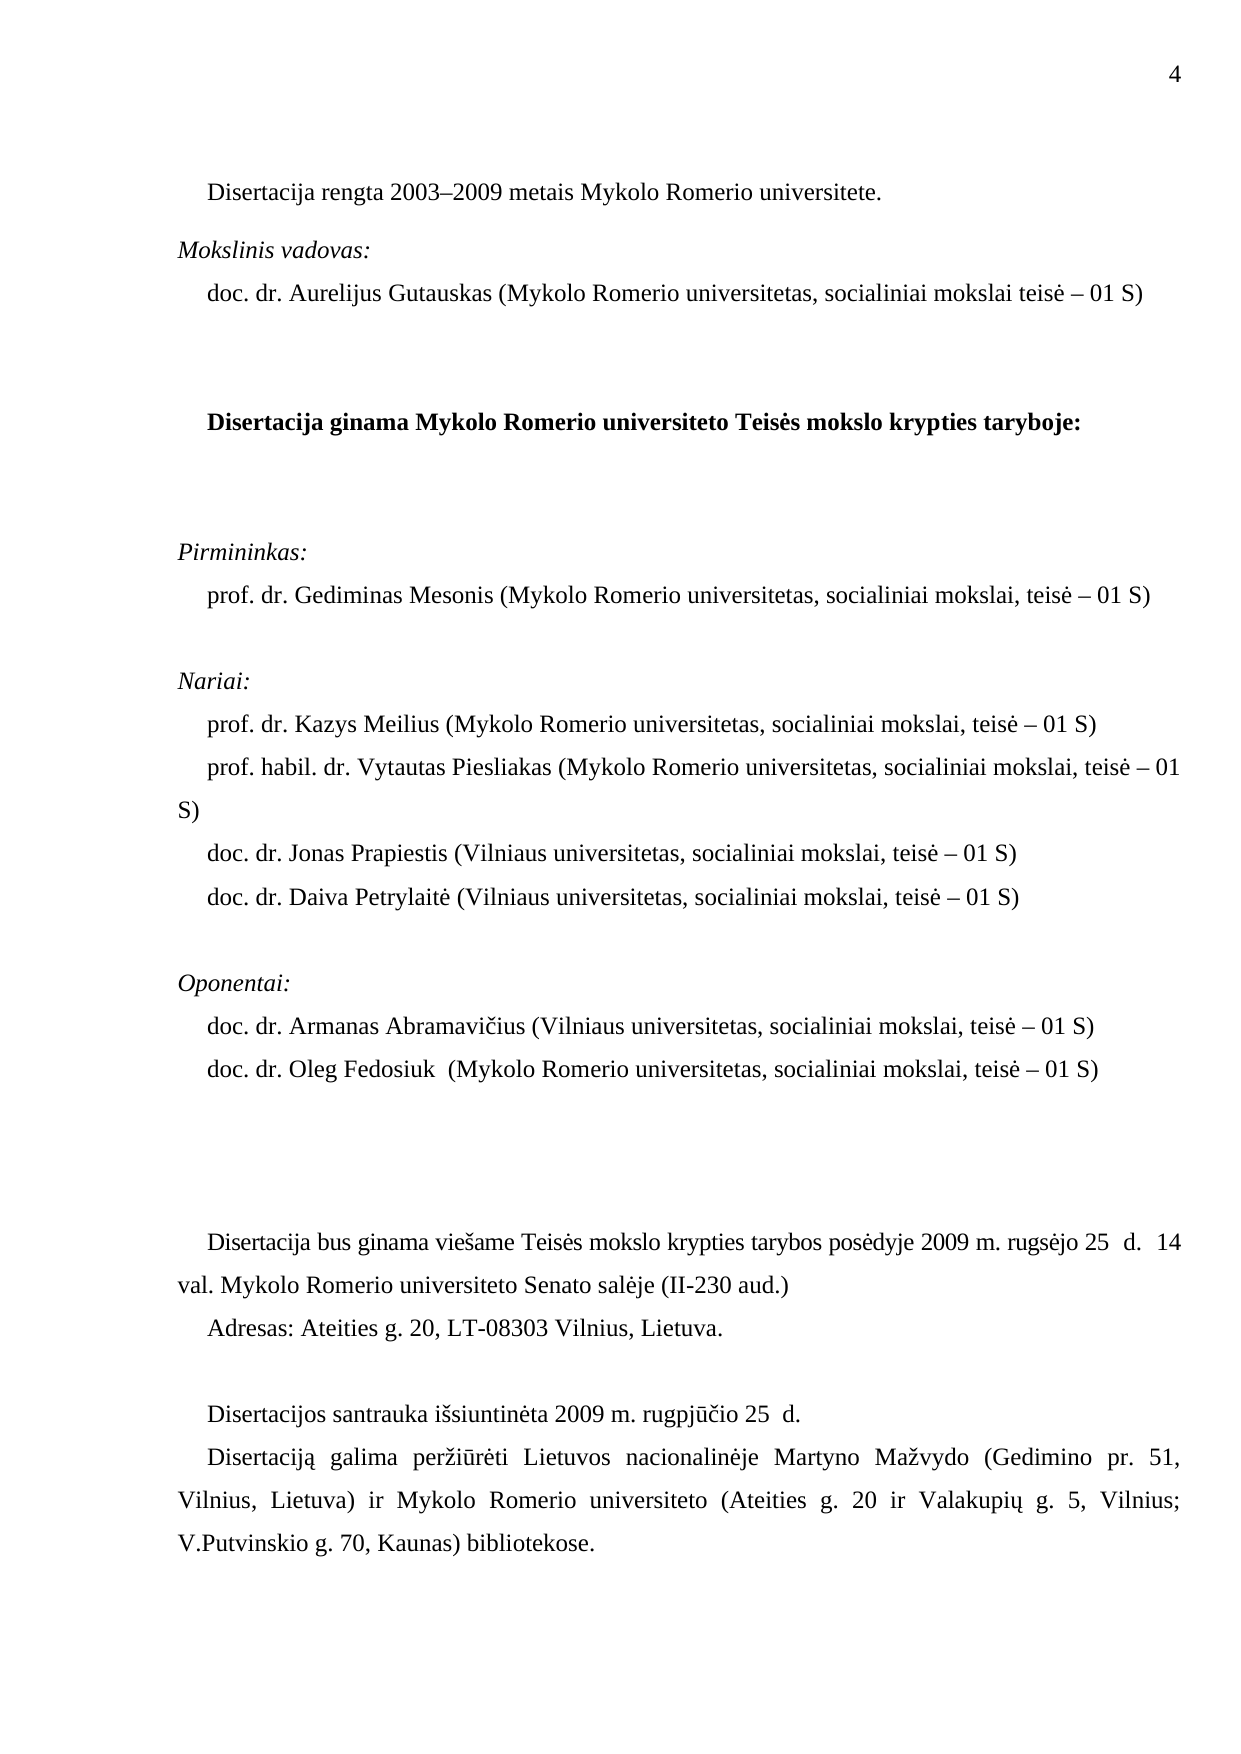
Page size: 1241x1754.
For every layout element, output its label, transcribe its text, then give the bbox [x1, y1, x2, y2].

text doc. dr. Armanas Abramavičius (Vilniaus universitetas, socialiniai mokslai, teisė – 01 S) [177, 1011, 1181, 1040]
text doc. dr. Oleg Fedosiuk (Mykolo Romerio universitetas, socialiniai mokslai, teisė – 01 S) [177, 1054, 1181, 1083]
text Disertacija rengta 2003–2009 metais Mykolo Romerio universitete. [177, 177, 1181, 206]
text Mokslinis vadovas: [177, 235, 1181, 263]
text Disertacija bus ginama viešame Teisės mokslo krypties tarybos posėdyje 2009 m. rugsėjo 25 d. 14 val. Mykolo Romerio universiteto Senato salėje (II-230 aud.) [177, 1227, 1181, 1298]
text prof. habil. dr. Vytautas Piesliakas (Mykolo Romerio universitetas, socialiniai mokslai, teisė – 01 S) [177, 752, 1181, 824]
text prof. dr. Kazys Meilius (Mykolo Romerio universitetas, socialiniai mokslai, teisė – 01 S) [177, 709, 1181, 738]
text Disertacijos santrauka išsiuntinėta 2009 m. rugpjūčio 25 d. [177, 1399, 1181, 1428]
text Oponentai: [177, 968, 1181, 997]
text Pirmininkas: [177, 537, 1181, 565]
text doc. dr. Aurelijus Gutauskas (Mykolo Romerio universitetas, socialiniai mokslai teisė – 01 S) [177, 278, 1181, 307]
text prof. dr. Gediminas Mesonis (Mykolo Romerio universitetas, socialiniai mokslai, teisė – 01 S) [177, 580, 1181, 608]
text Nariai: [177, 666, 1181, 695]
text doc. dr. Jonas Prapiestis (Vilniaus universitetas, socialiniai mokslai, teisė – 01 S) [177, 838, 1181, 867]
text doc. dr. Daiva Petrylaitė (Vilniaus universitetas, socialiniai mokslai, teisė – 01 S) [177, 882, 1181, 910]
text Disertacija ginama Mykolo Romerio universiteto Teisės mokslo krypties taryboje: [177, 407, 1181, 436]
text Disertaciją galima peržiūrėti Lietuvos nacionalinėje Martyno Mažvydo (Gedimino pr. 51, Vilnius, Lietuva) ir Mykolo Romerio universiteto (Ateities g. 20 ir Valakupių g. 5, Vilnius; V.Putvinskio g. 70, Kaunas) bibliotekose. [177, 1442, 1181, 1557]
text Adresas: Ateities g. 20, LT-08303 Vilnius, Lietuva. [177, 1313, 1181, 1342]
